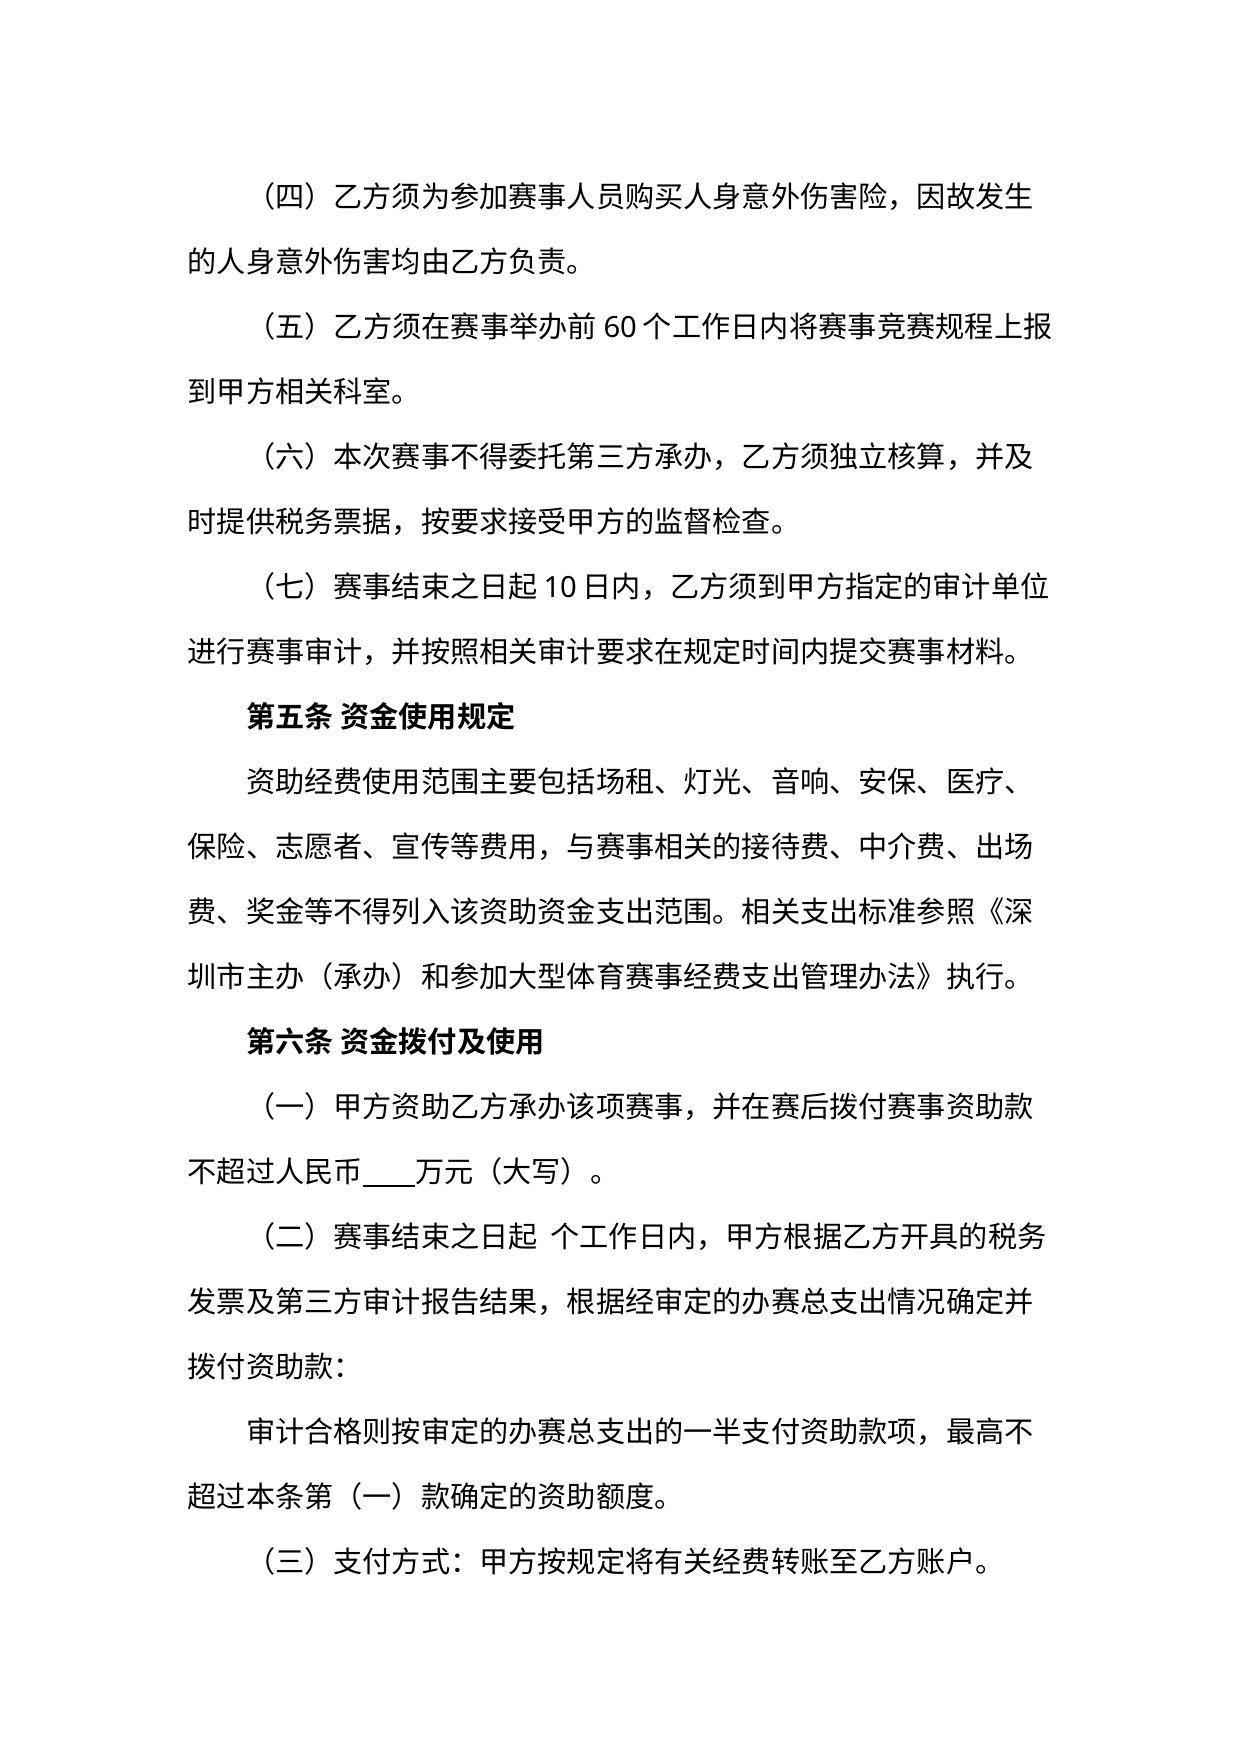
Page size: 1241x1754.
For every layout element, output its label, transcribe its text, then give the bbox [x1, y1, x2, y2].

text （一）甲方资助乙方承办该项赛事，并在赛后拨付赛事资助款不超过人民币 万元（大写）。 [187, 1072, 1053, 1202]
text 审计合格则按审定的办赛总支出的一半支付资助款项，最高不超过本条第（一）款确定的资助额度。 [187, 1397, 1053, 1527]
text （五）乙方须在赛事举办前60个工作日内将赛事竞赛规程上报到甲方相关科室。 [187, 292, 1053, 422]
text （三）支付方式：甲方按规定将有关经费转账至乙方账户。 [187, 1527, 1053, 1592]
text 第六条 资金拨付及使用 [187, 1007, 1053, 1072]
text （六）本次赛事不得委托第三方承办，乙方须独立核算，并及时提供税务票据，按要求接受甲方的监督检查。 [187, 422, 1053, 552]
text 第五条 资金使用规定 [187, 682, 1053, 747]
list 乙方须为参加赛事人员购买人身意外伤害险，因故发生的人身意外伤害均由乙方负责。 [187, 162, 1053, 292]
text （二）赛事结束之日起 个工作日内，甲方根据乙方开具的税务发票及第三方审计报告结果，根据经审定的办赛总支出情况确定并拨付资助款： [187, 1202, 1053, 1397]
text 资助经费使用范围主要包括场租、灯光、音响、安保、医疗、保险、志愿者、宣传等费用，与赛事相关的接待费、中介费、出场费、奖金等不得列入该资助资金支出范围。相关支出标准参照《深圳市主办（承办）和参加大型体育赛事经费支出管理办法》执行。 [187, 747, 1053, 1007]
text （七）赛事结束之日起10日内，乙方须到甲方指定的审计单位进行赛事审计，并按照相关审计要求在规定时间内提交赛事材料。 [187, 552, 1053, 682]
